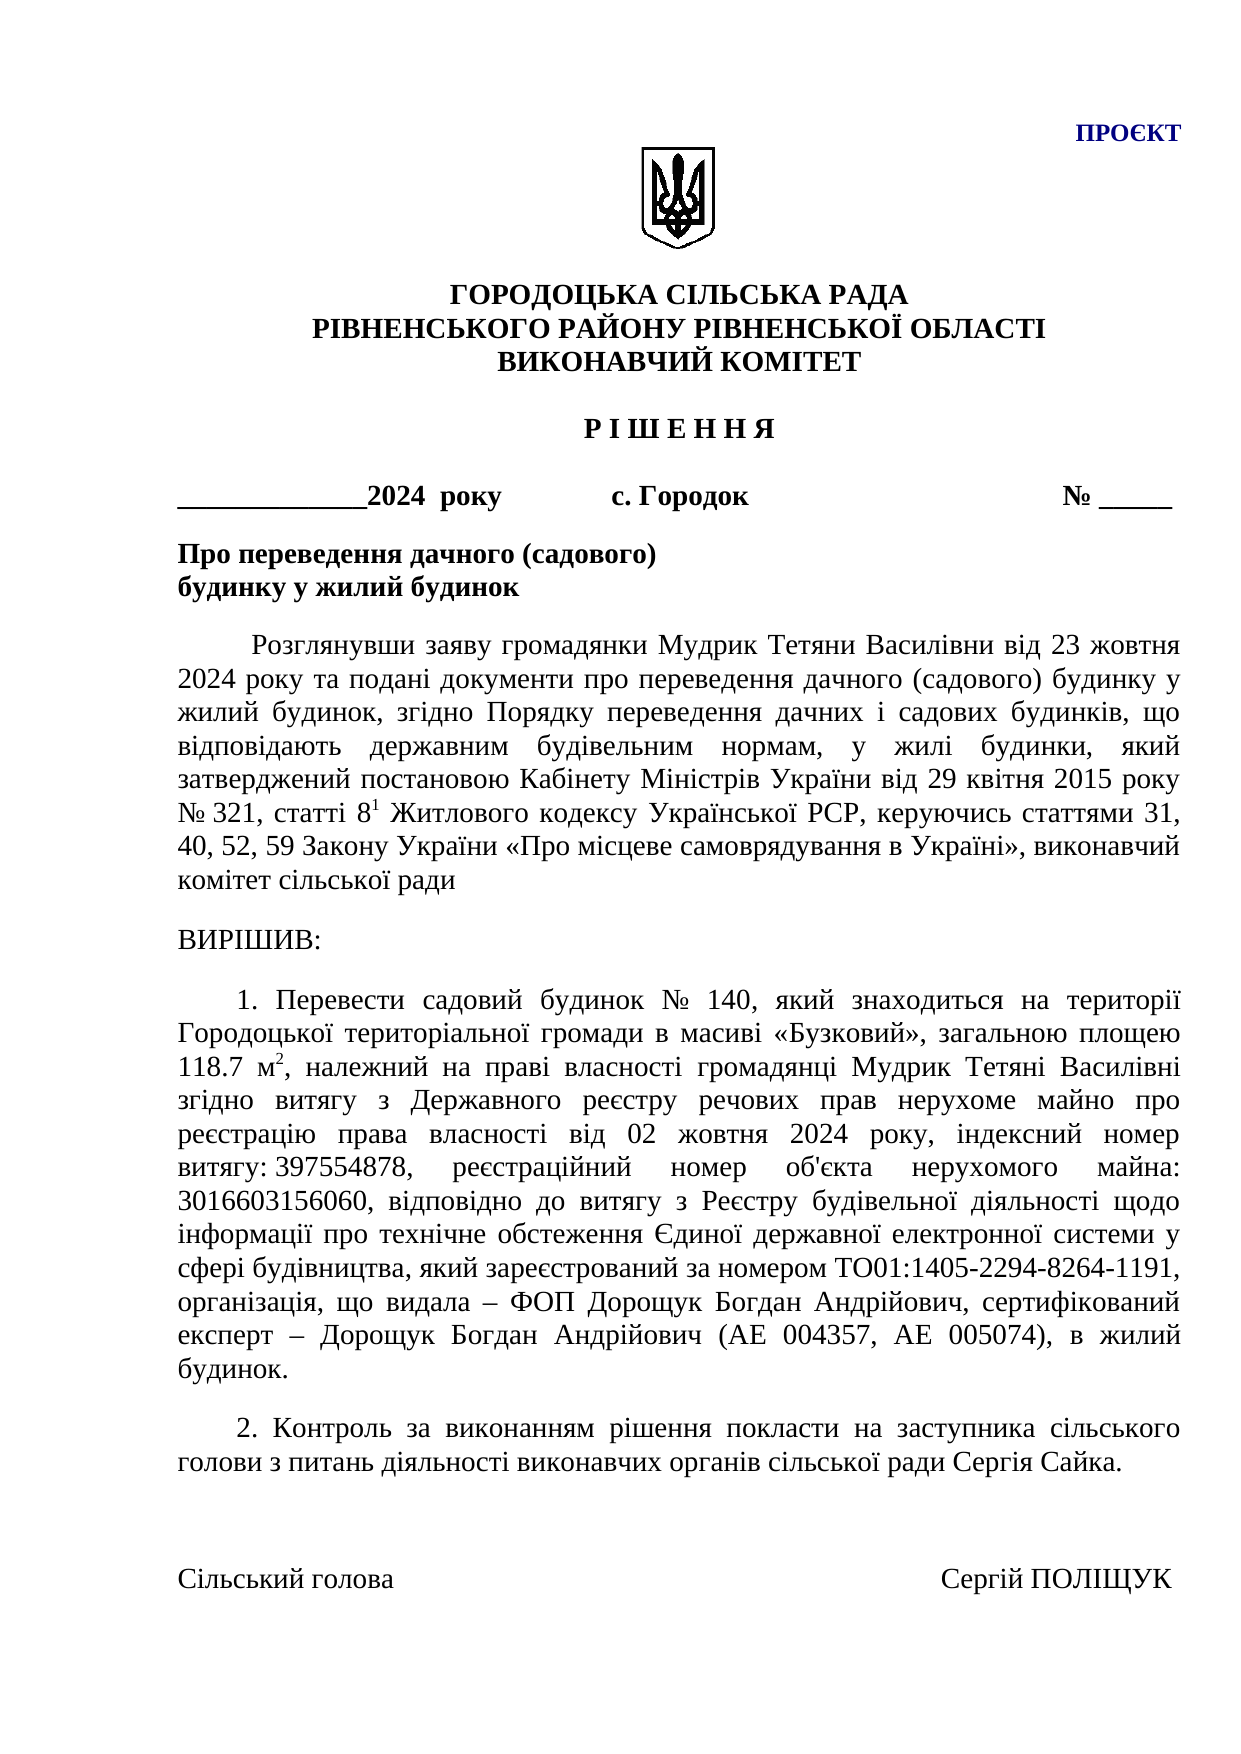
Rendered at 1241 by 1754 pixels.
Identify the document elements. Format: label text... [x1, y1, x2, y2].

text Р І Ш Е Н Н Я [177, 411, 1181, 445]
text _____________2024 року с. Городок № _____ [177, 478, 1181, 512]
text ВИРІШИВ: [177, 922, 1181, 955]
text ГОРОДОЦЬКА СІЛЬСЬКА РАДА [177, 277, 1181, 311]
text Сільський голова Сергій ПОЛІЩУК [177, 1562, 1181, 1595]
text Про переведення дачного (садового) [177, 536, 1181, 569]
list 1. Перевести садовий будинок № 140, який знаходиться на території Городоцької територіальної громади в масиві «Бузковий», загальною площею 118.7 м2, належний на праві власності громадянці Мудрик Тетяні Василівні згідно витягу з Державного реєстру речових прав нерухоме майно про реєстрацію права власності від 02 жовтня 2024 року, індексний номер витягу: 397554878, реєстраційний номер об'єкта нерухомого майна: 3016603156060, відповідно до витягу з Реєстру будівельної діяльності щодо інформації про технічне обстеження Єдиної державної електронної системи у сфері будівництва, який зареєстрований за номером ТО01:1405-2294-8264-1191, організація, що видала – ФОП Дорощук Богдан Андрійович, сертифікований експерт – Дорощук Богдан Андрійович (АЕ 004357, АЕ 005074), в жилий будинок. [177, 982, 1181, 1384]
text будинку у жилий будинок [177, 569, 1181, 603]
text Розглянувши заяву громадянки Мудрик Тетяни Василівни від 23 жовтня 2024 року та подані документи про переведення дачного (садового) будинку у жилий будинок, згідно Порядку переведення дачних і садових будинків, що відповідають державним будівельним нормам, у жилі будинки, який затверджений постановою Кабінету Міністрів України від 29 квітня 2015 року № 321, статті 81 Житлового кодексу Української РСР, керуючись статтями 31, 40, 52, 59 Закону України «Про місцеве самоврядування в Україні», виконавчий комітет сільської ради [177, 627, 1181, 896]
list 2. Контроль за виконанням рішення покласти на заступника сільського голови з питань діяльності виконавчих органів сільської ради Сергія Сайка. [177, 1411, 1181, 1478]
text ПРОЄКТ [177, 118, 1181, 147]
picture [641, 146, 717, 249]
text РІВНЕНСЬКОГО РАЙОНУ РІВНЕНСЬКОЇ ОБЛАСТІ [177, 311, 1181, 344]
text ВИКОНАВЧИЙ КОМІТЕТ [177, 344, 1181, 378]
